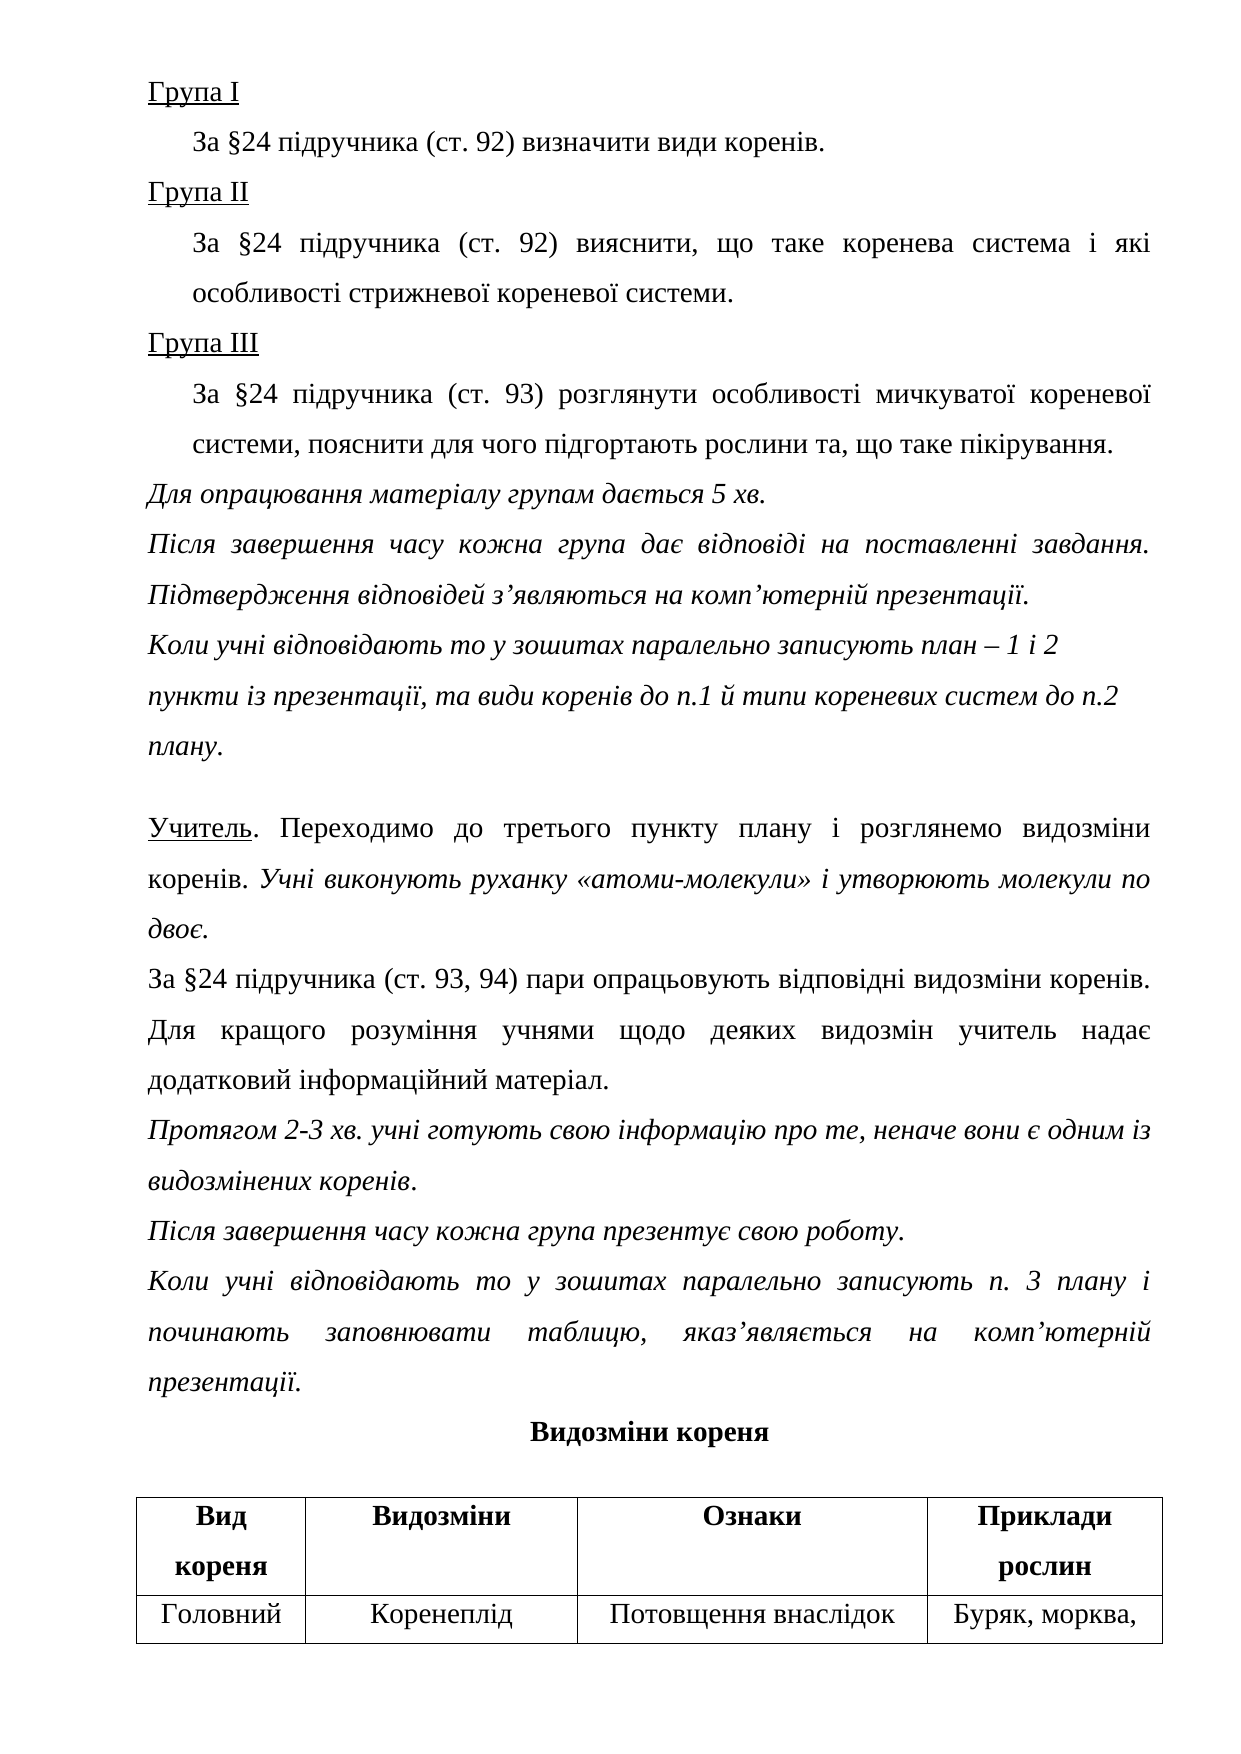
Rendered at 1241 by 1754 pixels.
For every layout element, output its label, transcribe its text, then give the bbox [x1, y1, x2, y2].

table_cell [578, 1596, 927, 1643]
text Після завершення часу кожна група дає відповіді на поставленні завдання. Підтвердження відповідей з’являються на комп’ютерній презентації. [148, 527, 1152, 611]
text Коли учні відповідають то у зошитах паралельно записують план – 1 і 2 пункти із презентації, та види коренів до п.1 й типи кореневих систем до п.2 плану. [148, 627, 1152, 761]
text Група ІІ [148, 174, 1152, 208]
text Учитель. Переходимо до третього пункту плану і розглянемо видозміни коренів. Учні виконують руханку «атоми-молекули» і утворюють молекули по двоє. [148, 811, 1152, 945]
table_cell Коренеплід [306, 1596, 577, 1643]
text Для опрацювання матеріалу групам дається 5 хв. [148, 476, 1152, 510]
table_header Приклади рослин [928, 1498, 1162, 1595]
table_header Ознаки [578, 1498, 927, 1595]
text За §24 підручника (ст. 92) визначити види коренів. [148, 124, 1152, 158]
text За §24 підручника (ст. 92) вияснити, що таке коренева система і які особливості стрижневої кореневої системи. [192, 225, 1152, 309]
text Група І [148, 74, 1152, 107]
text Видозміни кореня [148, 1414, 1152, 1448]
text Після завершення часу кожна група презентує свою роботу. [148, 1213, 1152, 1247]
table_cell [928, 1596, 1162, 1643]
text Група ІІІ [148, 325, 1152, 359]
table_header Вид кореня [137, 1498, 305, 1595]
text За §24 підручника (ст. 93) розглянути особливості мичкуватої кореневої системи, пояснити для чого підгортають рослини та, що таке пікірування. [192, 376, 1152, 459]
table_header Видозміни [306, 1498, 577, 1595]
table_cell Головний [137, 1596, 305, 1643]
text За §24 підручника (ст. 93, 94) пари опрацьовують відповідні видозміни коренів. Для кращого розуміння учнями щодо деяких видозмін учитель надає додатковий інформаційний матеріал. [148, 961, 1152, 1096]
text Протягом 2-3 хв. учні готують свою інформацію про те, неначе вони є одним із видозмінених коренів. [148, 1112, 1152, 1196]
text Коли учні відповідають то у зошитах паралельно записують п. 3 плану і починають заповнювати таблицю, яказ’являється на комп’ютерній презентації. [148, 1263, 1152, 1397]
